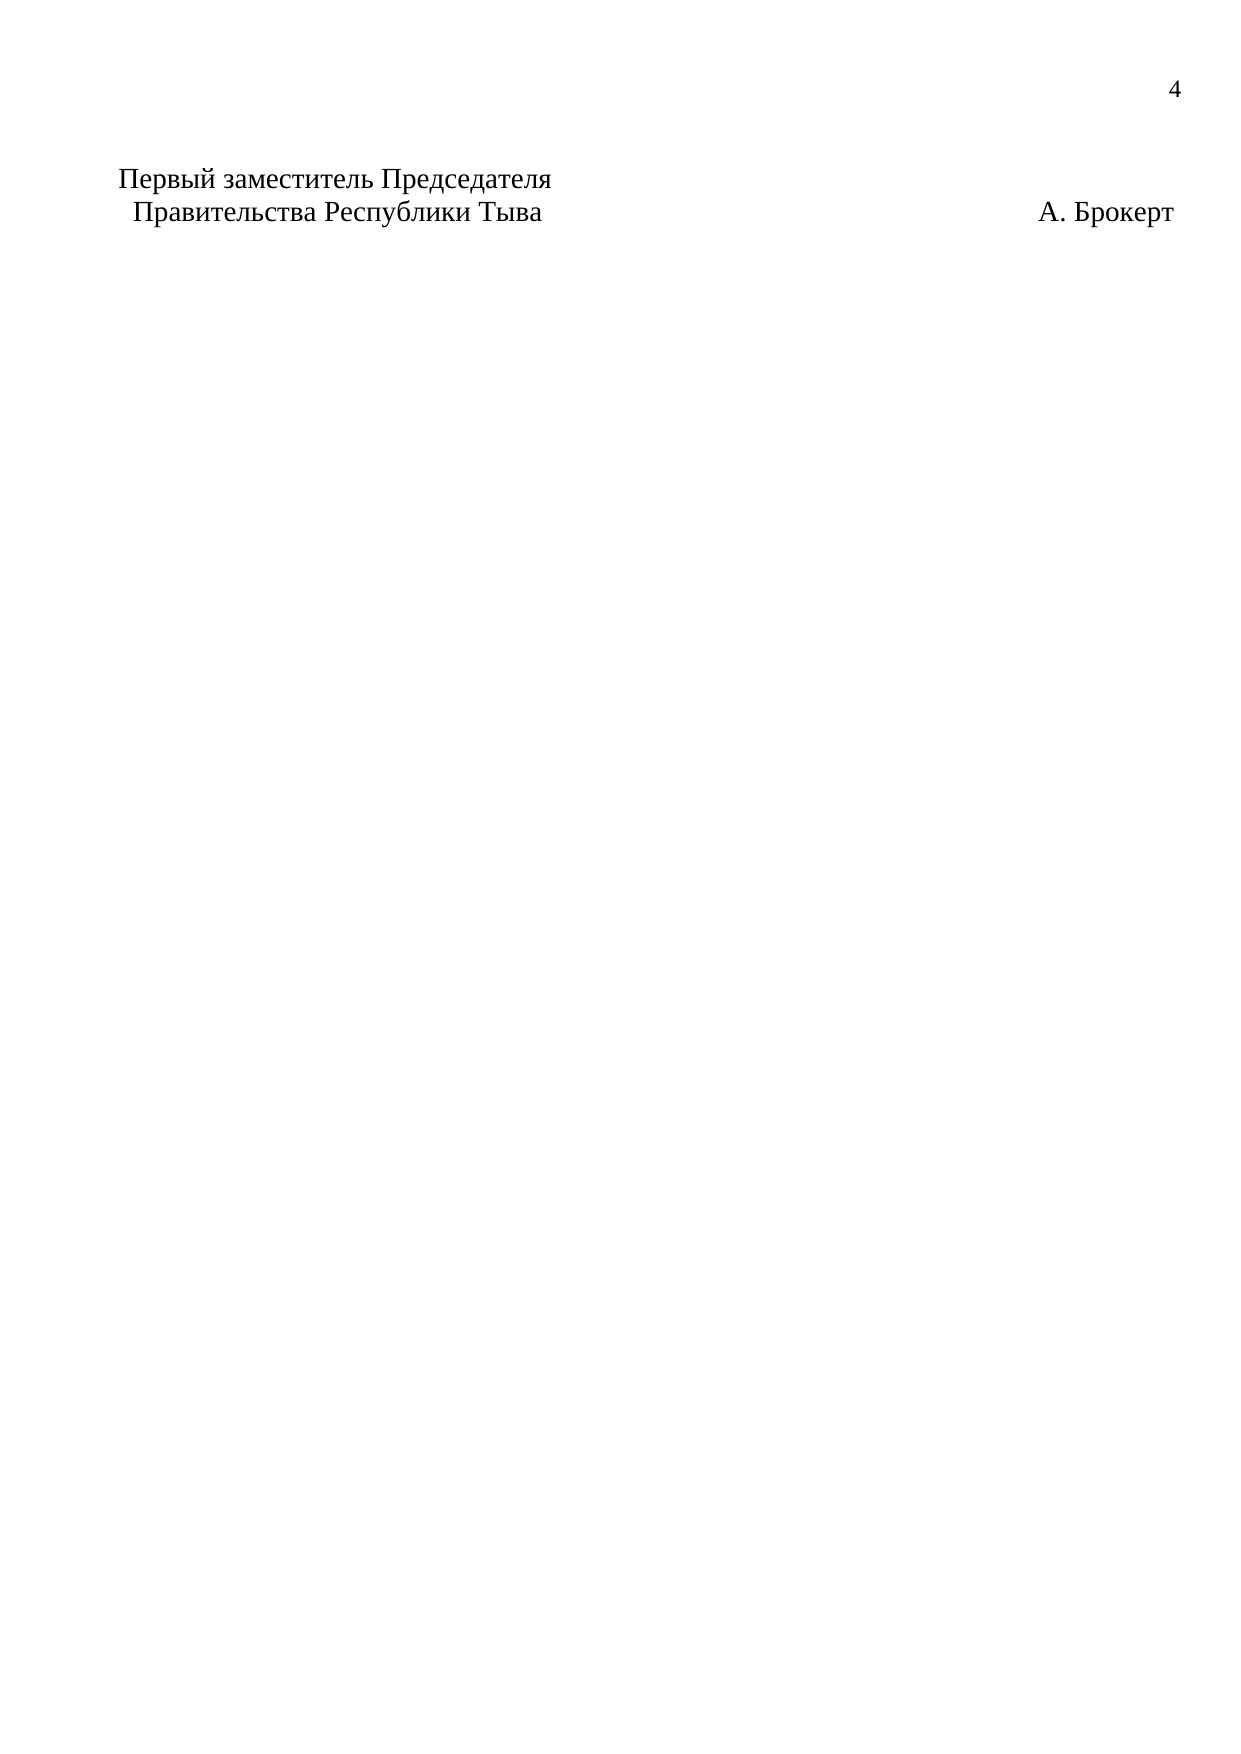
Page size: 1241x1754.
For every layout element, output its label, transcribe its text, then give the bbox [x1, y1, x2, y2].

text Правительства Республики Тыва А. Брокерт [118, 194, 1181, 228]
text Первый заместитель Председателя [118, 161, 1181, 194]
